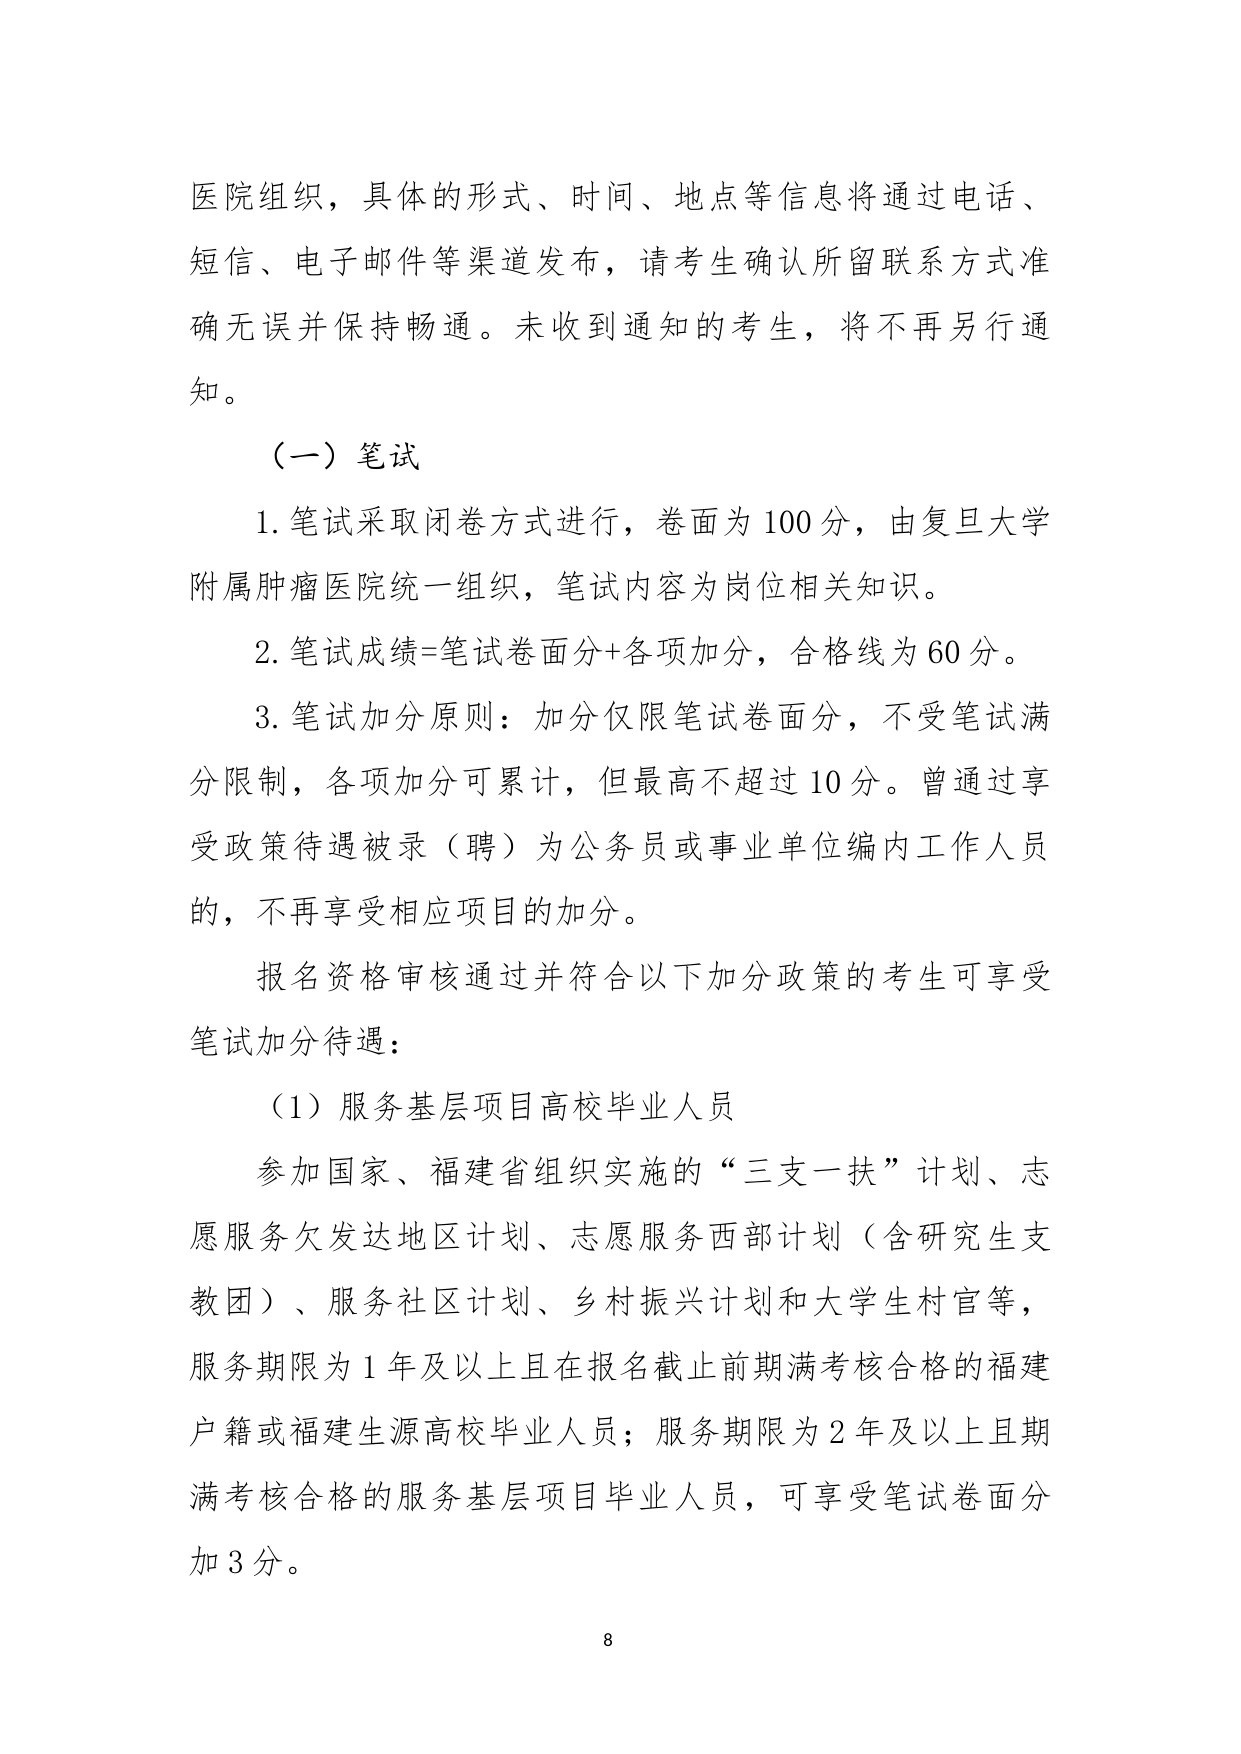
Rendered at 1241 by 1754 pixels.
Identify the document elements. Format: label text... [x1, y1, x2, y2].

text 1.笔试采取闭卷方式进行，卷面为100分，由复旦大学附属肿瘤医院统一组织，笔试内容为岗位相关知识。 [187, 487, 1053, 617]
text 3.笔试加分原则：加分仅限笔试卷面分，不受笔试满分限制，各项加分可累计，但最高不超过10分。曾通过享受政策待遇被录（聘）为公务员或事业单位编内工作人员的，不再享受相应项目的加分。 [187, 682, 1053, 942]
text 报名资格审核通过并符合以下加分政策的考生可享受笔试加分待遇： [187, 942, 1053, 1072]
text 2.笔试成绩=笔试卷面分+各项加分，合格线为60分。 [187, 617, 1053, 682]
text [187, 162, 1053, 422]
text 参加国家、福建省组织实施的“三支一扶”计划、志愿服务欠发达地区计划、志愿服务西部计划（含研究生支教团）、服务社区计划、乡村振兴计划和大学生村官等，服务期限为1年及以上且在报名截止前期满考核合格的福建户籍或福建生源高校毕业人员；服务期限为2年及以上且期满考核合格的服务基层项目毕业人员，可享受笔试卷面分加3分。 [187, 1137, 1053, 1592]
text （一）笔试 [187, 422, 1053, 487]
text （1）服务基层项目高校毕业人员 [187, 1072, 1053, 1137]
